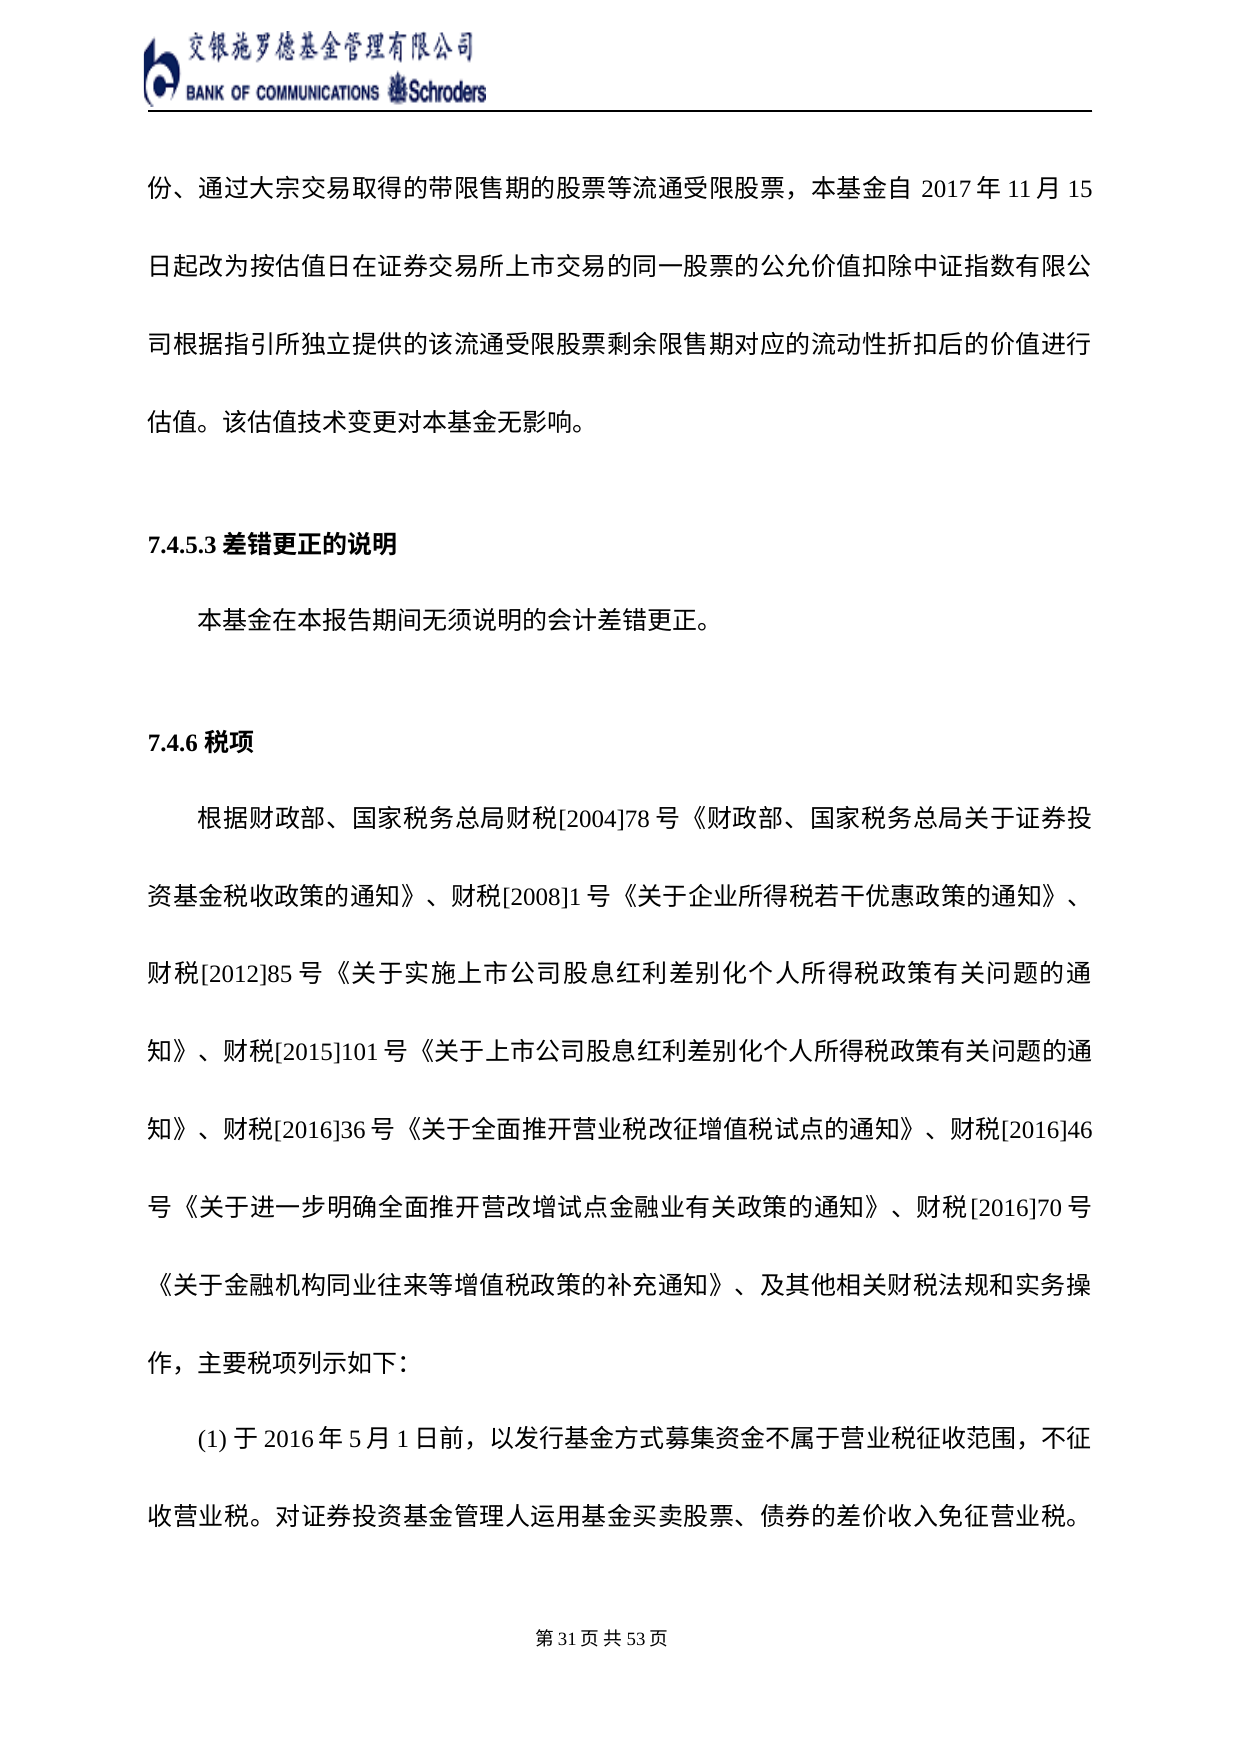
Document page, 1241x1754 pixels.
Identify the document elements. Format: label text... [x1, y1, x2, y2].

subtitle 7.4.6 税项 [148, 708, 1092, 773]
subtitle 7.4.5.3 差错更正的说明 [148, 511, 1092, 576]
text 本基金在本报告期间无须说明的会计差错更正。 [148, 586, 1092, 651]
picture [143, 31, 486, 107]
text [148, 1404, 1092, 1547]
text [148, 154, 1092, 453]
text 根据财政部、国家税务总局财税[2004]78号《财政部、国家税务总局关于证券投资基金税收政策的通知》、财税[2008]1号《关于企业所得税若干优惠政策的通知》、财税[2012]85号《关于实施上市公司股息红利差别化个人所得税政策有关问题的通知》、财税[2015]101号《关于上市公司股息红利差别化个人所得税政策有关问题的通知》、财税[2016]36号《关于全面推开营业税改征增值税试点的通知》、财税[2016]46号《关于进一步明确全面推开营改增试点金融业有关政策的通知》、财税[2016]70号《关于金融机构同业往来等增值税政策的补充通知》、及其他相关财税法规和实务操作，主要税项列示如下： [148, 784, 1092, 1394]
